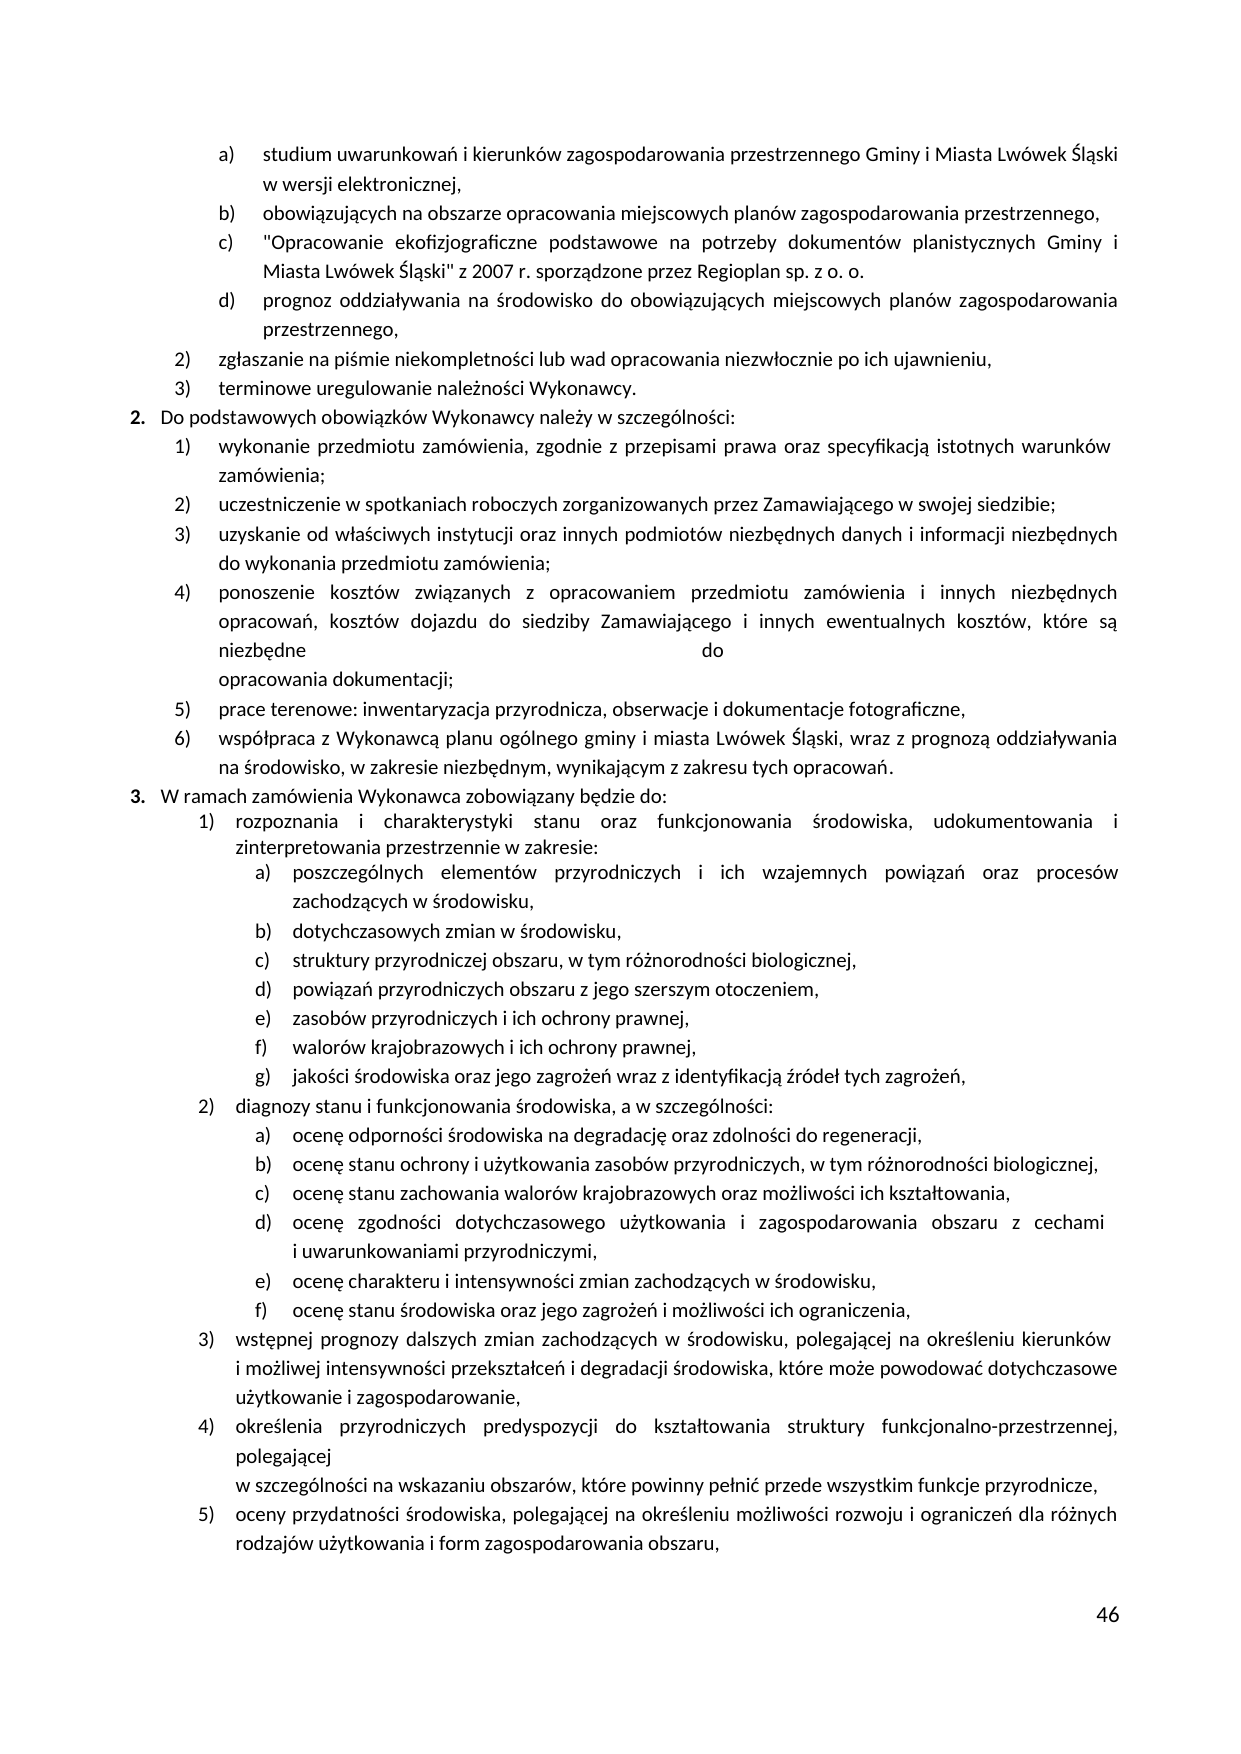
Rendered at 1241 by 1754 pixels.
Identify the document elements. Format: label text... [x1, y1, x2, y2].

list terminowe uregulowanie należności Wykonawcy. [174, 375, 1119, 400]
list określenia przyrodniczych predyspozycji do kształtowania struktury funkcjonalno-przestrzennej, polegającej w szczególności na wskazaniu obszarów, które powinny pełnić przede wszystkim funkcje przyrodnicze, [198, 1414, 1119, 1497]
list poszczególnych elementów przyrodniczych i ich wzajemnych powiązań oraz procesów zachodzących w środowisku, [255, 859, 1119, 914]
list Do podstawowych obowiązków Wykonawcy należy w szczególności: [130, 404, 1119, 429]
list walorów krajobrazowych i ich ochrony prawnej, [255, 1034, 1119, 1060]
list "Opracowanie ekofizjograficzne podstawowe na potrzeby dokumentów planistycznych Gminy i Miasta Lwówek Śląski" z 2007 r. sporządzone przez Regioplan sp. z o. o. [218, 229, 1119, 284]
list zasobów przyrodniczych i ich ochrony prawnej, [255, 1005, 1119, 1031]
list ocenę zgodności dotychczasowego użytkowania i zagospodarowania obszaru z cechami i uwarunkowaniami przyrodniczymi, [255, 1209, 1119, 1264]
list studium uwarunkowań i kierunków zagospodarowania przestrzennego Gminy i Miasta Lwówek Śląski w wersji elektronicznej, [218, 142, 1119, 196]
list wstępnej prognozy dalszych zmian zachodzących w środowisku, polegającej na określeniu kierunków i możliwej intensywności przekształceń i degradacji środowiska, które może powodować dotychczasowe użytkowanie i zagospodarowanie, [198, 1326, 1119, 1410]
list uzyskanie od właściwych instytucji oraz innych podmiotów niezbędnych danych i informacji niezbędnych do wykonania przedmiotu zamówienia; [174, 521, 1119, 575]
list ocenę stanu środowiska oraz jego zagrożeń i możliwości ich ograniczenia, [255, 1297, 1119, 1322]
list ocenę stanu ochrony i użytkowania zasobów przyrodniczych, w tym różnorodności biologicznej, [255, 1151, 1119, 1177]
list W ramach zamówienia Wykonawca zobowiązany będzie do: [130, 783, 1119, 809]
list ocenę stanu zachowania walorów krajobrazowych oraz możliwości ich kształtowania, [255, 1180, 1119, 1206]
list oceny przydatności środowiska, polegającej na określeniu możliwości rozwoju i ograniczeń dla różnych rodzajów użytkowania i form zagospodarowania obszaru, [198, 1501, 1119, 1556]
list dotychczasowych zmian w środowisku, [255, 918, 1119, 943]
list struktury przyrodniczej obszaru, w tym różnorodności biologicznej, [255, 947, 1119, 972]
list obowiązujących na obszarze opracowania miejscowych planów zagospodarowania przestrzennego, [218, 200, 1119, 225]
list ocenę charakteru i intensywności zmian zachodzących w środowisku, [255, 1268, 1119, 1293]
list powiązań przyrodniczych obszaru z jego szerszym otoczeniem, [255, 976, 1119, 1002]
list wykonanie przedmiotu zamówienia, zgodnie z przepisami prawa oraz specyfikacją istotnych warunków zamówienia; [174, 433, 1119, 488]
list diagnozy stanu i funkcjonowania środowiska, a w szczególności: [198, 1093, 1119, 1118]
list jakości środowiska oraz jego zagrożeń wraz z identyfikacją źródeł tych zagrożeń, [255, 1064, 1119, 1089]
list ponoszenie kosztów związanych z opracowaniem przedmiotu zamówienia i innych niezbędnych opracowań, kosztów dojazdu do siedziby Zamawiającego i innych ewentualnych kosztów, które są niezbędne do opracowania dokumentacji; [174, 579, 1119, 692]
list rozpoznania i charakterystyki stanu oraz funkcjonowania środowiska, udokumentowania i zinterpretowania przestrzennie w zakresie: [198, 809, 1119, 859]
list ocenę odporności środowiska na degradację oraz zdolności do regeneracji, [255, 1122, 1119, 1147]
list zgłaszanie na piśmie niekompletności lub wad opracowania niezwłocznie po ich ujawnieniu, [174, 346, 1119, 371]
list prace terenowe: inwentaryzacja przyrodnicza, obserwacje i dokumentacje fotograficzne, [174, 696, 1119, 721]
list prognoz oddziaływania na środowisko do obowiązujących miejscowych planów zagospodarowania przestrzennego, [218, 287, 1119, 342]
list współpraca z Wykonawcą planu ogólnego gminy i miasta Lwówek Śląski, wraz z prognozą oddziaływania na środowisko, w zakresie niezbędnym, wynikającym z zakresu tych opracowań. [174, 725, 1119, 779]
list uczestniczenie w spotkaniach roboczych zorganizowanych przez Zamawiającego w swojej siedzibie; [174, 492, 1119, 517]
